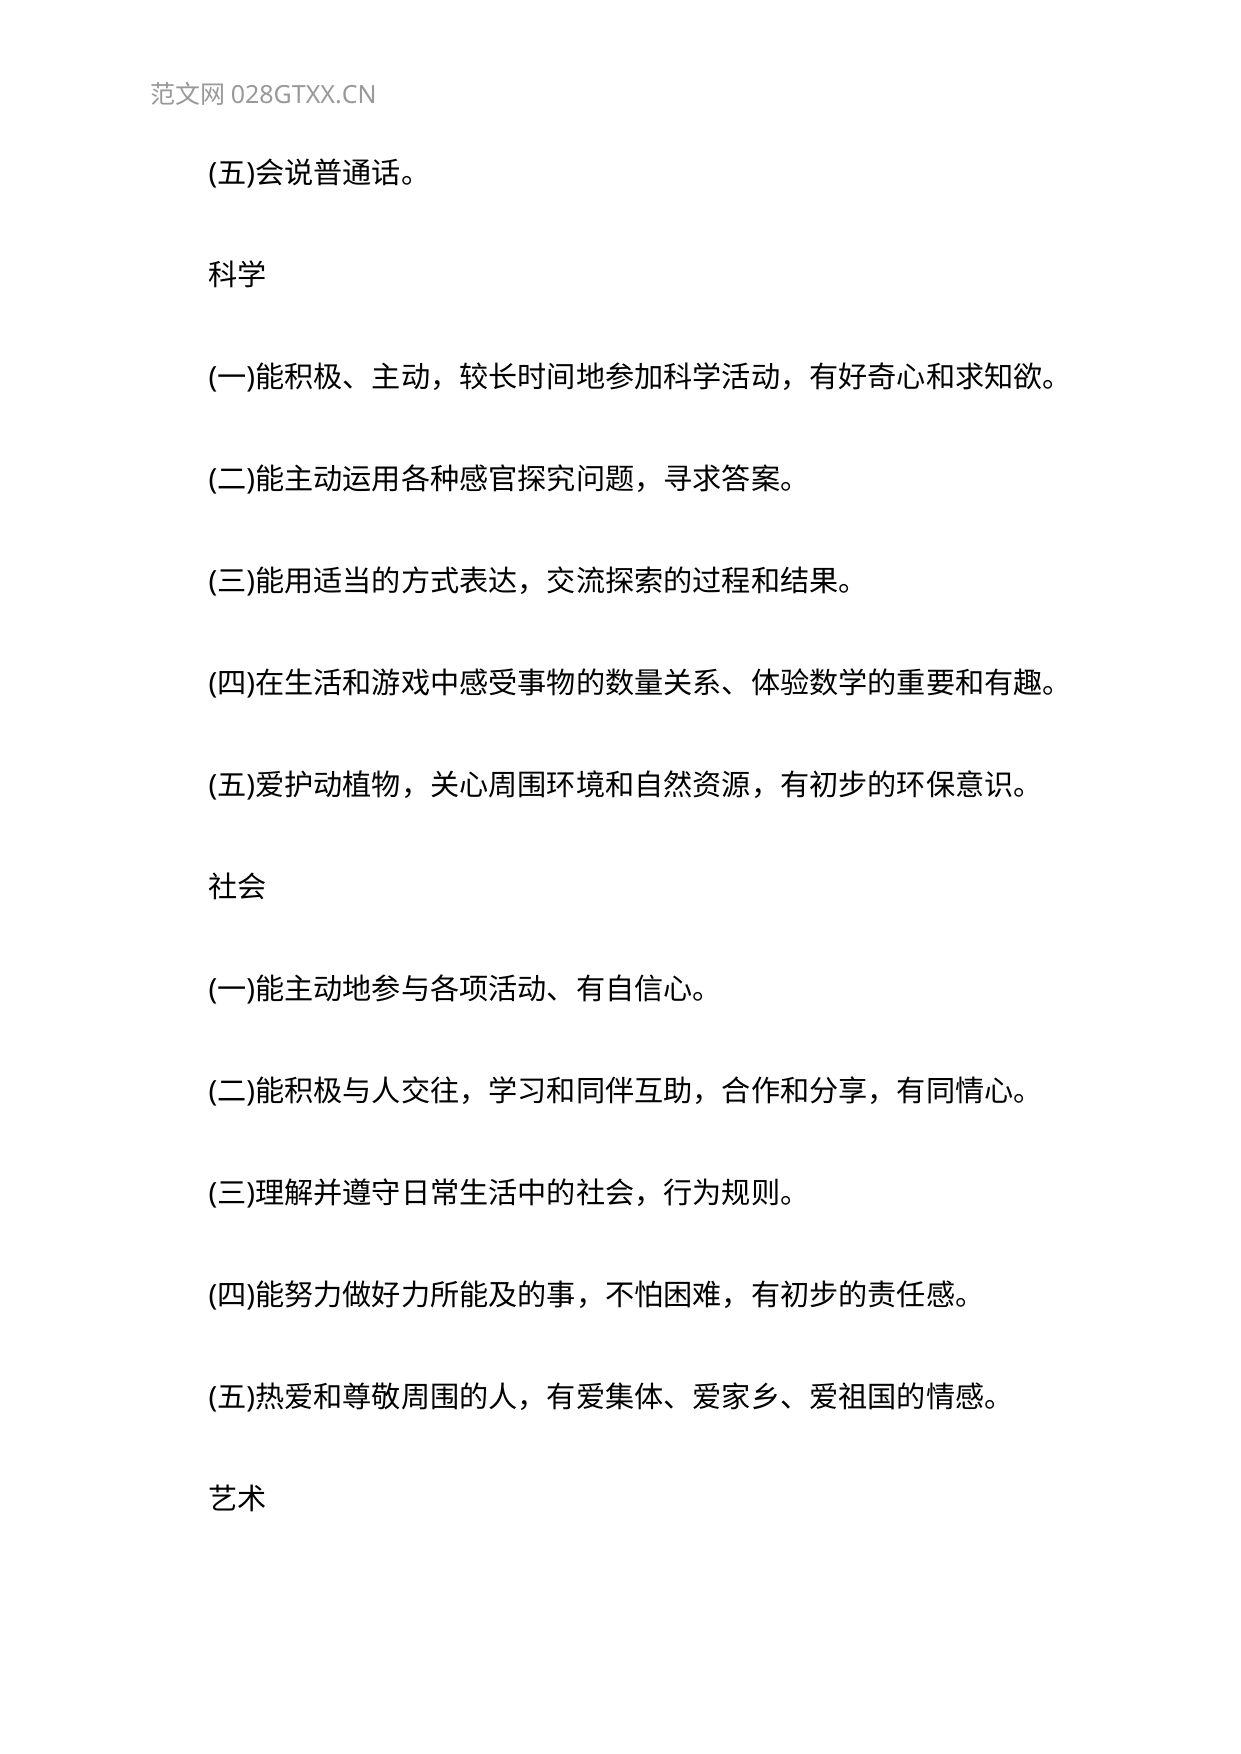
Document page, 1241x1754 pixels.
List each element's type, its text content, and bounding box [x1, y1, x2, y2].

text (二)能积极与人交往，学习和同伴互助，合作和分享，有同情心。 [150, 1067, 1090, 1110]
text (三)能用适当的方式表达，交流探索的过程和结果。 [150, 558, 1090, 600]
text 艺术 [150, 1475, 1090, 1518]
text (三)理解并遵守日常生活中的社会，行为规则。 [150, 1169, 1090, 1212]
text (五)热爱和尊敬周围的人，有爱集体、爱家乡、爱祖国的情感。 [150, 1373, 1090, 1416]
text 社会 [150, 864, 1090, 906]
text (四)能努力做好力所能及的事，不怕困难，有初步的责任感。 [150, 1271, 1090, 1314]
text (一)能积极、主动，较长时间地参加科学活动，有好奇心和求知欲。 [150, 354, 1090, 396]
text 科学 [150, 252, 1090, 294]
text (一)能主动地参与各项活动、有自信心。 [150, 965, 1090, 1008]
text (四)在生活和游戏中感受事物的数量关系、体验数学的重要和有趣。 [150, 660, 1090, 702]
text (五)爱护动植物，关心周围环境和自然资源，有初步的环保意识。 [150, 762, 1090, 804]
text (五)会说普通话。 [150, 150, 1090, 192]
text (二)能主动运用各种感官探究问题，寻求答案。 [150, 456, 1090, 498]
